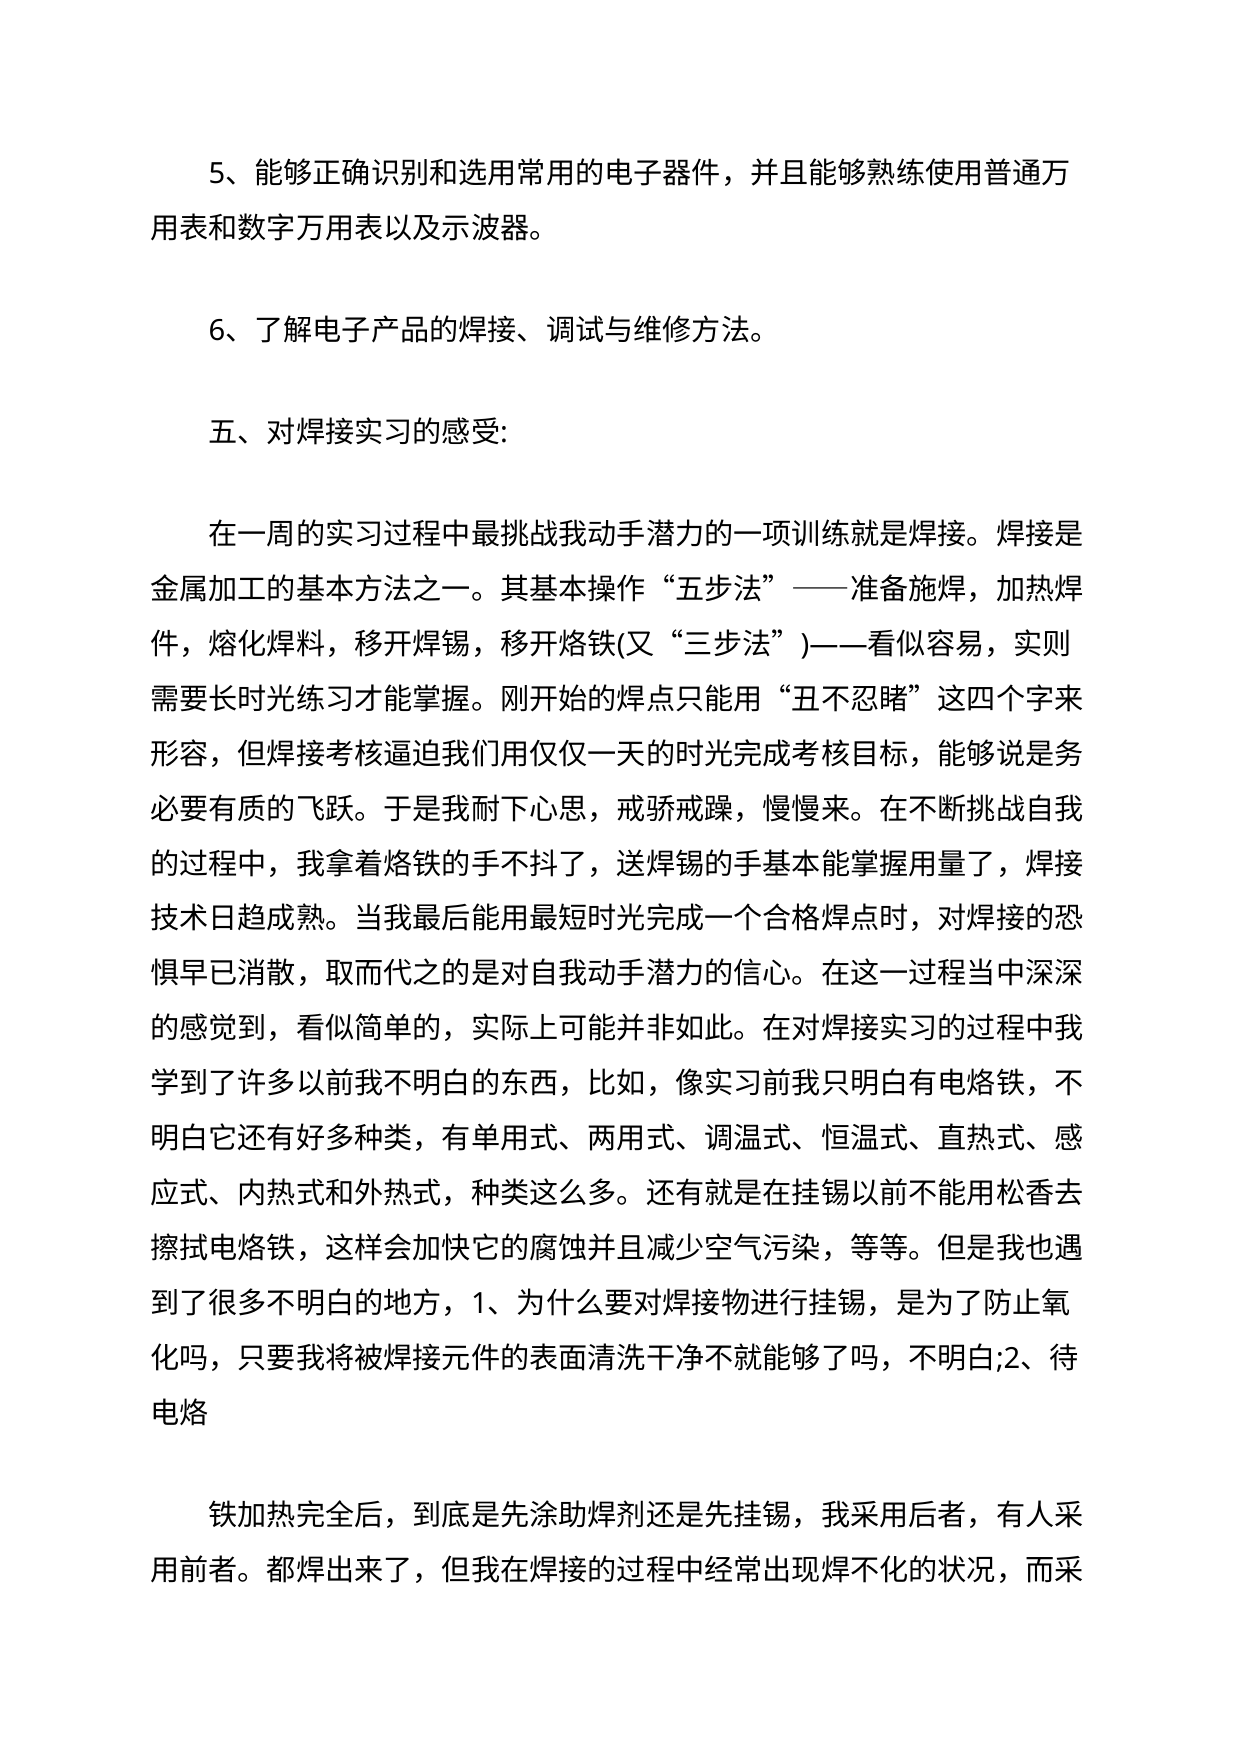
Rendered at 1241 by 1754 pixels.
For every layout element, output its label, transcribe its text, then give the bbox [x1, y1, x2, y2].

text 5、能够正确识别和选用常用的电子器件，并且能够熟练使用普通万用表和数字万用表以及示波器。 [150, 150, 1090, 247]
text 6、了解电子产品的焊接、调试与维修方法。 [150, 307, 1090, 349]
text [150, 1491, 1090, 1588]
text 五、对焊接实习的感受: [150, 409, 1090, 451]
text 在一周的实习过程中最挑战我动手潜力的一项训练就是焊接。焊接是金属加工的基本方法之一。其基本操作“五步法”——准备施焊，加热焊件，熔化焊料，移开焊锡，移开烙铁(又“三步法”)——看似容易，实则需要长时光练习才能掌握。刚开始的焊点只能用“丑不忍睹”这四个字来形容，但焊接考核逼迫我们用仅仅一天的时光完成考核目标，能够说是务必要有质的飞跃。于是我耐下心思，戒骄戒躁，慢慢来。在不断挑战自我的过程中，我拿着烙铁的手不抖了，送焊锡的手基本能掌握用量了，焊接技术日趋成熟。当我最后能用最短时光完成一个合格焊点时，对焊接的恐惧早已消散，取而代之的是对自我动手潜力的信心。在这一过程当中深深的感觉到，看似简单的，实际上可能并非如此。在对焊接实习的过程中我学到了许多以前我不明白的东西，比如，像实习前我只明白有电烙铁，不明白它还有好多种类，有单用式、两用式、调温式、恒温式、直热式、感应式、内热式和外热式，种类这么多。还有就是在挂锡以前不能用松香去擦拭电烙铁，这样会加快它的腐蚀并且减少空气污染，等等。但是我也遇到了很多不明白的地方，1、为什么要对焊接物进行挂锡，是为了防止氧化吗，只要我将被焊接元件的表面清洗干净不就能够了吗，不明白;2、待电烙 [150, 511, 1090, 1432]
